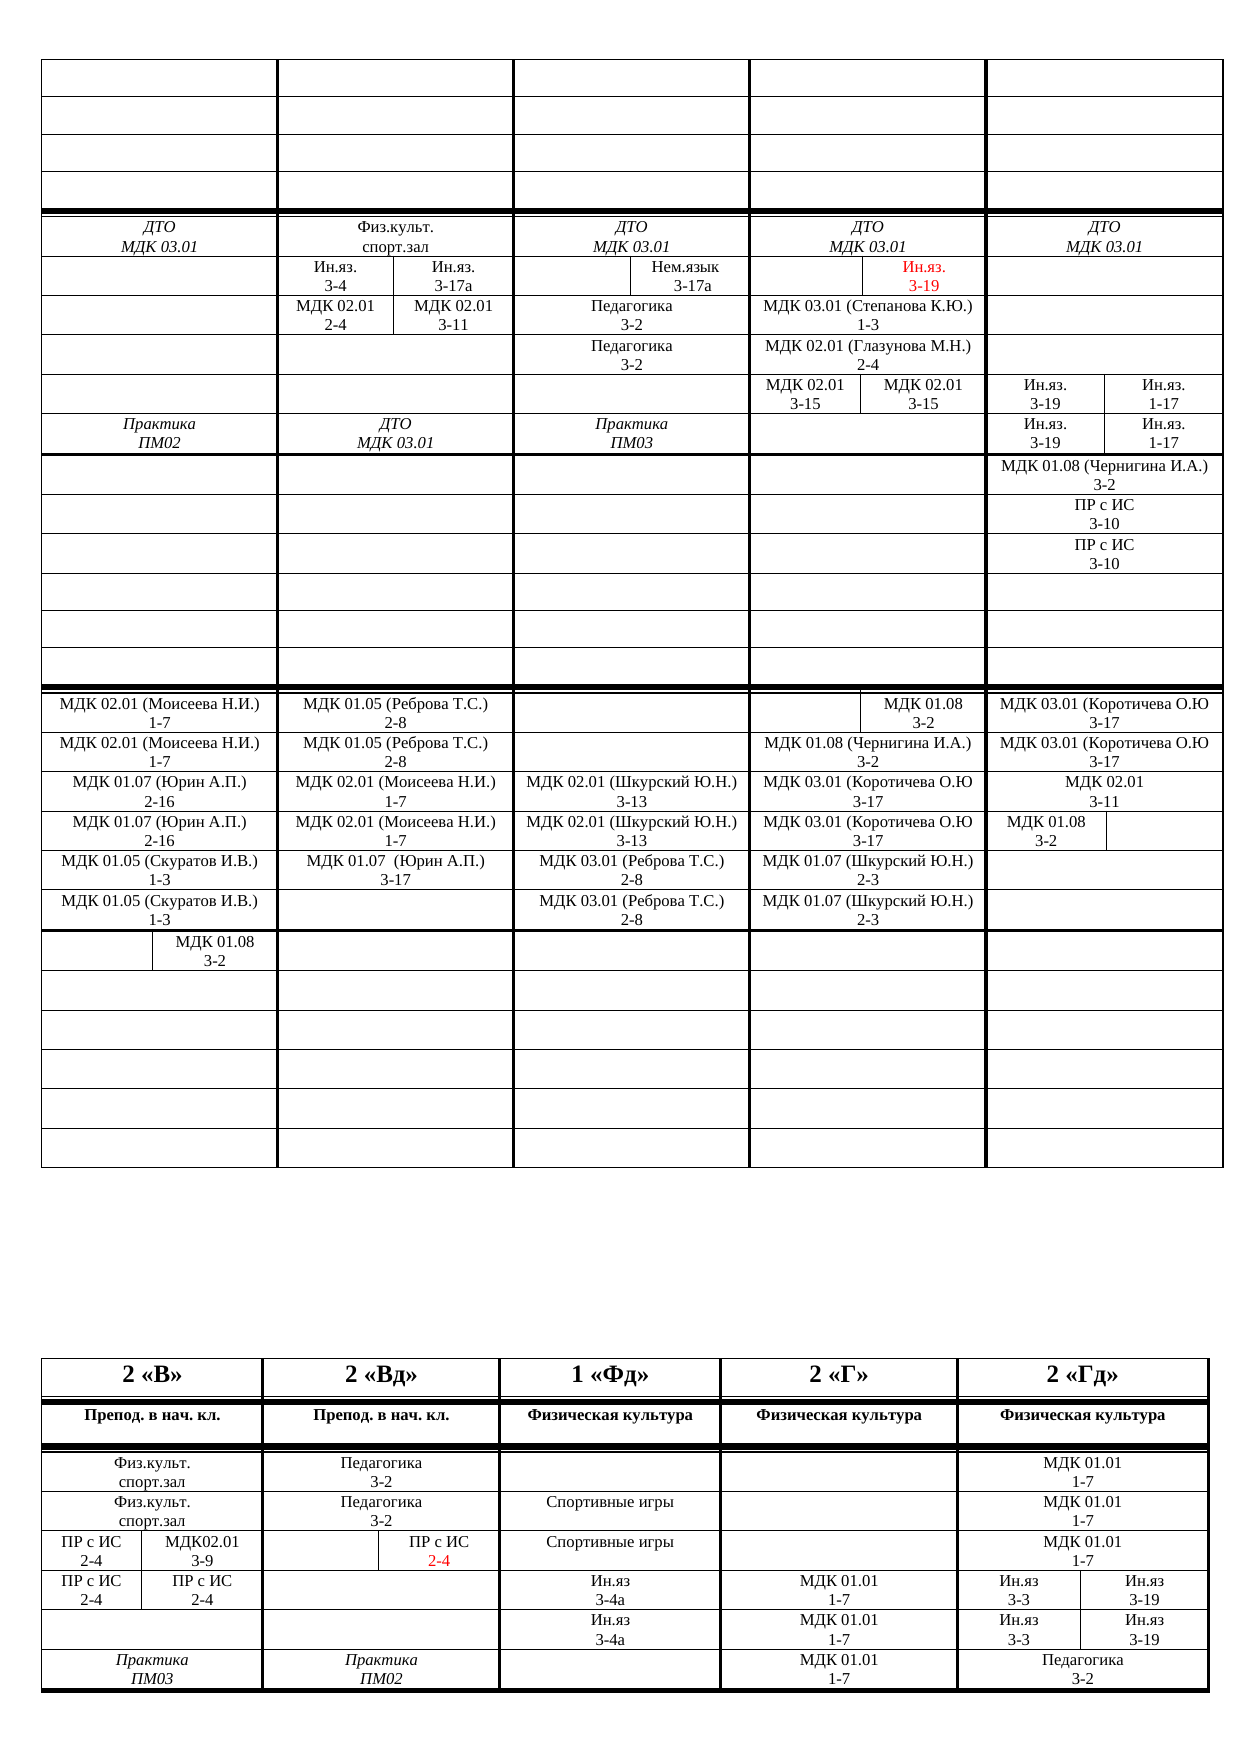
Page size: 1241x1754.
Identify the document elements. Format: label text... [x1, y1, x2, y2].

table_cell [515, 257, 630, 295]
table_cell МДК 01.01 1-7 [722, 1610, 956, 1648]
table_cell [42, 932, 152, 970]
table_cell МДК 01.07 (Шкурский Ю.Н.) 2-3 [751, 851, 984, 889]
table_cell МДК 03.01 (Реброва Т.С.) 2-8 [515, 851, 748, 889]
table_cell [279, 97, 512, 133]
table_cell МДК 01.07 (Юрин А.П.) 2-16 [42, 812, 276, 850]
table_cell МДК 02.01 (Глазунова М.Н.) 2-4 [751, 335, 984, 374]
table_cell [751, 534, 984, 573]
table_cell МДК 02.01 (Моисеева Н.И.) 1-7 [42, 733, 276, 771]
table_cell [751, 932, 984, 970]
table_cell [279, 534, 512, 573]
table_cell [515, 1089, 748, 1128]
table_cell [515, 1050, 748, 1088]
table_cell [751, 971, 984, 1009]
table_cell ПР с ИС 2-4 [42, 1571, 141, 1609]
table_cell [988, 135, 1222, 171]
table_cell Педагогика 3-2 [515, 335, 748, 374]
table_cell Физ.культ. спорт.зал [42, 1492, 261, 1530]
table_cell [751, 1050, 984, 1088]
table_cell МДК 02.01 (Моисеева Н.И.) 1-7 [279, 812, 512, 850]
table_cell ДТО МДК 03.01 [279, 414, 512, 452]
table_cell [751, 611, 984, 647]
table_cell МДК 02.01 (Шкурский Ю.Н.) 3-13 [515, 812, 748, 850]
table_cell [264, 1531, 378, 1570]
table_cell [264, 1571, 498, 1609]
table_cell ДТО МДК 03.01 [515, 217, 748, 256]
table_cell Практика ПМ03 [515, 414, 748, 452]
table_cell Препод. в нач. кл. [264, 1405, 498, 1443]
table_cell [988, 574, 1222, 610]
table_cell МДК 02.01 (Моисеева Н.И.) 1-7 [279, 772, 512, 811]
table_cell [988, 932, 1222, 970]
table_cell [515, 694, 748, 732]
table_cell [751, 60, 984, 96]
table_cell [42, 574, 276, 610]
table_cell Спортивные игры [501, 1531, 719, 1570]
table_cell [515, 97, 748, 133]
table_cell МДК 01.07 (Юрин А.П.) 2-16 [42, 772, 276, 811]
table_cell Физическая культура [501, 1405, 719, 1443]
table_cell [42, 648, 276, 684]
table_cell [988, 257, 1222, 295]
table_cell [988, 851, 1222, 889]
table_cell [42, 611, 276, 647]
table_cell ПР с ИС 2-4 [42, 1531, 141, 1570]
table_cell [515, 1011, 748, 1049]
table_cell ДТО МДК 03.01 [988, 217, 1222, 256]
table_cell [515, 574, 748, 610]
table_cell [751, 414, 984, 452]
table_cell [42, 1011, 276, 1049]
table_cell МДК 01.01 1-7 [959, 1531, 1207, 1570]
table_cell МДК 01.08 3-2 [153, 932, 276, 970]
table_cell [515, 60, 748, 96]
table_cell ПР с ИС 2-4 [142, 1571, 261, 1609]
table_cell [515, 1129, 748, 1167]
table_cell [515, 611, 748, 647]
table_cell МДК 02.01 3-11 [394, 296, 512, 334]
table_cell [279, 375, 512, 413]
table_header 2 «В» [42, 1359, 261, 1396]
table_cell [42, 257, 276, 295]
table_cell МДК 03.01 (Коротичева О.Ю 3-17 [988, 733, 1222, 771]
table_cell Физическая культура [959, 1405, 1207, 1443]
table_cell Ин.яз 3-19 [1081, 1610, 1207, 1648]
table_cell ПР с ИС 2-4 [379, 1531, 498, 1570]
table_cell [42, 172, 276, 208]
table_cell [988, 971, 1222, 1009]
table_cell [988, 97, 1222, 133]
table_cell МДК 03.01 (Коротичева О.Ю 3-17 [751, 772, 984, 811]
table_cell МДК 01.08 3-2 [861, 694, 984, 732]
table_cell [751, 97, 984, 133]
table_cell [42, 135, 276, 171]
table_cell [722, 1453, 956, 1491]
table_cell [515, 971, 748, 1009]
table_cell МДК 01.08 (Чернигина И.А.) 3-2 [751, 733, 984, 771]
table_cell Ин.яз 3-19 [1081, 1571, 1207, 1609]
table_cell [279, 456, 512, 494]
table_cell МДК 01.08 3-2 [988, 812, 1106, 850]
table_cell МДК 01.05 (Реброва Т.С.) 2-8 [279, 733, 512, 771]
table_cell [42, 456, 276, 494]
table_cell [515, 932, 748, 970]
table_cell [751, 257, 862, 295]
table_cell [264, 1610, 498, 1648]
table_cell МДК 03.01 (Степанова К.Ю.) 1-3 [751, 296, 984, 334]
table_cell [279, 611, 512, 647]
table_cell [515, 375, 748, 413]
table_cell [42, 971, 276, 1009]
table_cell [515, 456, 748, 494]
table_cell [279, 1050, 512, 1088]
table_cell [279, 60, 512, 96]
table_cell Препод. в нач. кл. [42, 1405, 261, 1443]
table_cell Нем.язык 3-17а [631, 257, 748, 295]
table_cell МДК 01.01 1-7 [959, 1453, 1207, 1491]
table_cell МДК 02.01 3-15 [751, 375, 860, 413]
table_cell Ин.яз. 3-19 [863, 257, 984, 295]
table_cell Ин.яз 3-3 [959, 1571, 1080, 1609]
table_cell МДК 02.01 2-4 [279, 296, 393, 334]
table_cell Ин.яз 3-4а [501, 1610, 719, 1648]
table_cell [988, 296, 1222, 334]
table_cell [751, 1011, 984, 1049]
table_cell [42, 1610, 261, 1648]
table_cell Физ.культ. спорт.зал [42, 1453, 261, 1491]
table_cell Ин.яз. 3-19 [988, 375, 1104, 413]
table_cell [42, 335, 276, 374]
table_cell [515, 135, 748, 171]
table_cell Практика ПМ03 [42, 1650, 261, 1688]
table_cell [988, 890, 1222, 929]
table_cell МДК 03.01 (Реброва Т.С.) 2-8 [515, 890, 748, 929]
table_cell [279, 890, 512, 929]
table_cell МДК 01.07 (Шкурский Ю.Н.) 2-3 [751, 890, 984, 929]
table_cell [501, 1453, 719, 1491]
table_cell [501, 1650, 719, 1688]
table_cell [42, 1129, 276, 1167]
table_cell [279, 335, 512, 374]
table_cell [42, 60, 276, 96]
table_cell [988, 1011, 1222, 1049]
table_cell Физическая культура [722, 1405, 956, 1443]
table_cell [751, 135, 984, 171]
table_cell [42, 97, 276, 133]
table_cell [988, 335, 1222, 374]
table_cell [751, 648, 984, 684]
table_cell Педагогика 3-2 [959, 1650, 1207, 1688]
table_cell [279, 648, 512, 684]
table_cell [988, 611, 1222, 647]
table_cell [515, 648, 748, 684]
table_cell [751, 694, 860, 732]
table_cell [279, 971, 512, 1009]
table_cell [515, 495, 748, 533]
table_cell МДК 03.01 (Коротичева О.Ю 3-17 [988, 694, 1222, 732]
table_cell [751, 172, 984, 208]
table_cell [751, 1129, 984, 1167]
table_cell [751, 495, 984, 533]
table_cell [279, 172, 512, 208]
table_cell [988, 1089, 1222, 1128]
table_cell [42, 495, 276, 533]
table_cell [751, 456, 984, 494]
table_cell МДК 01.07 (Юрин А.П.) 3-17 [279, 851, 512, 889]
table_cell [722, 1531, 956, 1570]
table_cell [42, 375, 276, 413]
table_cell Практика ПМ02 [42, 414, 276, 452]
table_cell Физ.культ. спорт.зал [279, 217, 512, 256]
table_cell [279, 1011, 512, 1049]
table_cell [1107, 812, 1222, 850]
table_cell МДК 01.08 (Чернигина И.А.) 3-2 [988, 456, 1222, 494]
table_cell [515, 733, 748, 771]
table_cell ДТО МДК 03.01 [42, 217, 276, 256]
table_cell МДК 01.01 1-7 [722, 1571, 956, 1609]
table_cell [515, 534, 748, 573]
table_cell Ин.яз. 1-17 [1105, 414, 1222, 452]
table_cell МДК 01.01 1-7 [959, 1492, 1207, 1530]
table_cell МДК02.01 3-9 [142, 1531, 261, 1570]
table_cell [988, 172, 1222, 208]
table_cell Ин.яз. 1-17 [1105, 375, 1222, 413]
table_cell [279, 1089, 512, 1128]
table_cell [988, 648, 1222, 684]
table_cell Педагогика 3-2 [264, 1453, 498, 1491]
table_cell [279, 1129, 512, 1167]
table_header 2 «Вд» [264, 1359, 498, 1396]
table_cell [988, 1129, 1222, 1167]
table_cell Ин.яз. 3-19 [988, 414, 1104, 452]
table_cell МДК 01.05 (Реброва Т.С.) 2-8 [279, 694, 512, 732]
table_cell [751, 574, 984, 610]
table_cell Практика ПМ02 [264, 1650, 498, 1688]
table_cell [988, 60, 1222, 96]
table_cell [279, 574, 512, 610]
table_cell [279, 495, 512, 533]
table_cell ПР с ИС 3-10 [988, 495, 1222, 533]
table_cell [279, 135, 512, 171]
table_cell ДТО МДК 03.01 [751, 217, 984, 256]
table_cell [751, 1089, 984, 1128]
table_cell Ин.яз 3-4а [501, 1571, 719, 1609]
table_cell Ин.яз. 3-17а [394, 257, 512, 295]
table_header 2 «Г» [722, 1359, 956, 1396]
table_cell Ин.яз. 3-4 [279, 257, 393, 295]
table_cell [42, 1050, 276, 1088]
table_cell Ин.яз 3-3 [959, 1610, 1080, 1648]
table_cell МДК 02.01 3-15 [861, 375, 984, 413]
table_header 1 «Фд» [501, 1359, 719, 1396]
table_cell МДК 02.01 (Шкурский Ю.Н.) 3-13 [515, 772, 748, 811]
table_cell [988, 1050, 1222, 1088]
table_cell МДК 02.01 (Моисеева Н.И.) 1-7 [42, 694, 276, 732]
table_cell [279, 932, 512, 970]
table_cell [722, 1492, 956, 1530]
table_cell [42, 534, 276, 573]
table_cell МДК 01.05 (Скуратов И.В.) 1-3 [42, 851, 276, 889]
table_cell [42, 296, 276, 334]
table_cell [42, 1089, 276, 1128]
table_cell Спортивные игры [501, 1492, 719, 1530]
table_cell ПР с ИС 3-10 [988, 534, 1222, 573]
table_cell МДК 02.01 3-11 [988, 772, 1222, 811]
table_cell МДК 01.01 1-7 [722, 1650, 956, 1688]
table_cell МДК 03.01 (Коротичева О.Ю 3-17 [751, 812, 984, 850]
table_cell МДК 01.05 (Скуратов И.В.) 1-3 [42, 890, 276, 929]
table_header 2 «Гд» [959, 1359, 1207, 1396]
table_cell Педагогика 3-2 [264, 1492, 498, 1530]
table_cell Педагогика 3-2 [515, 296, 748, 334]
table_cell [515, 172, 748, 208]
